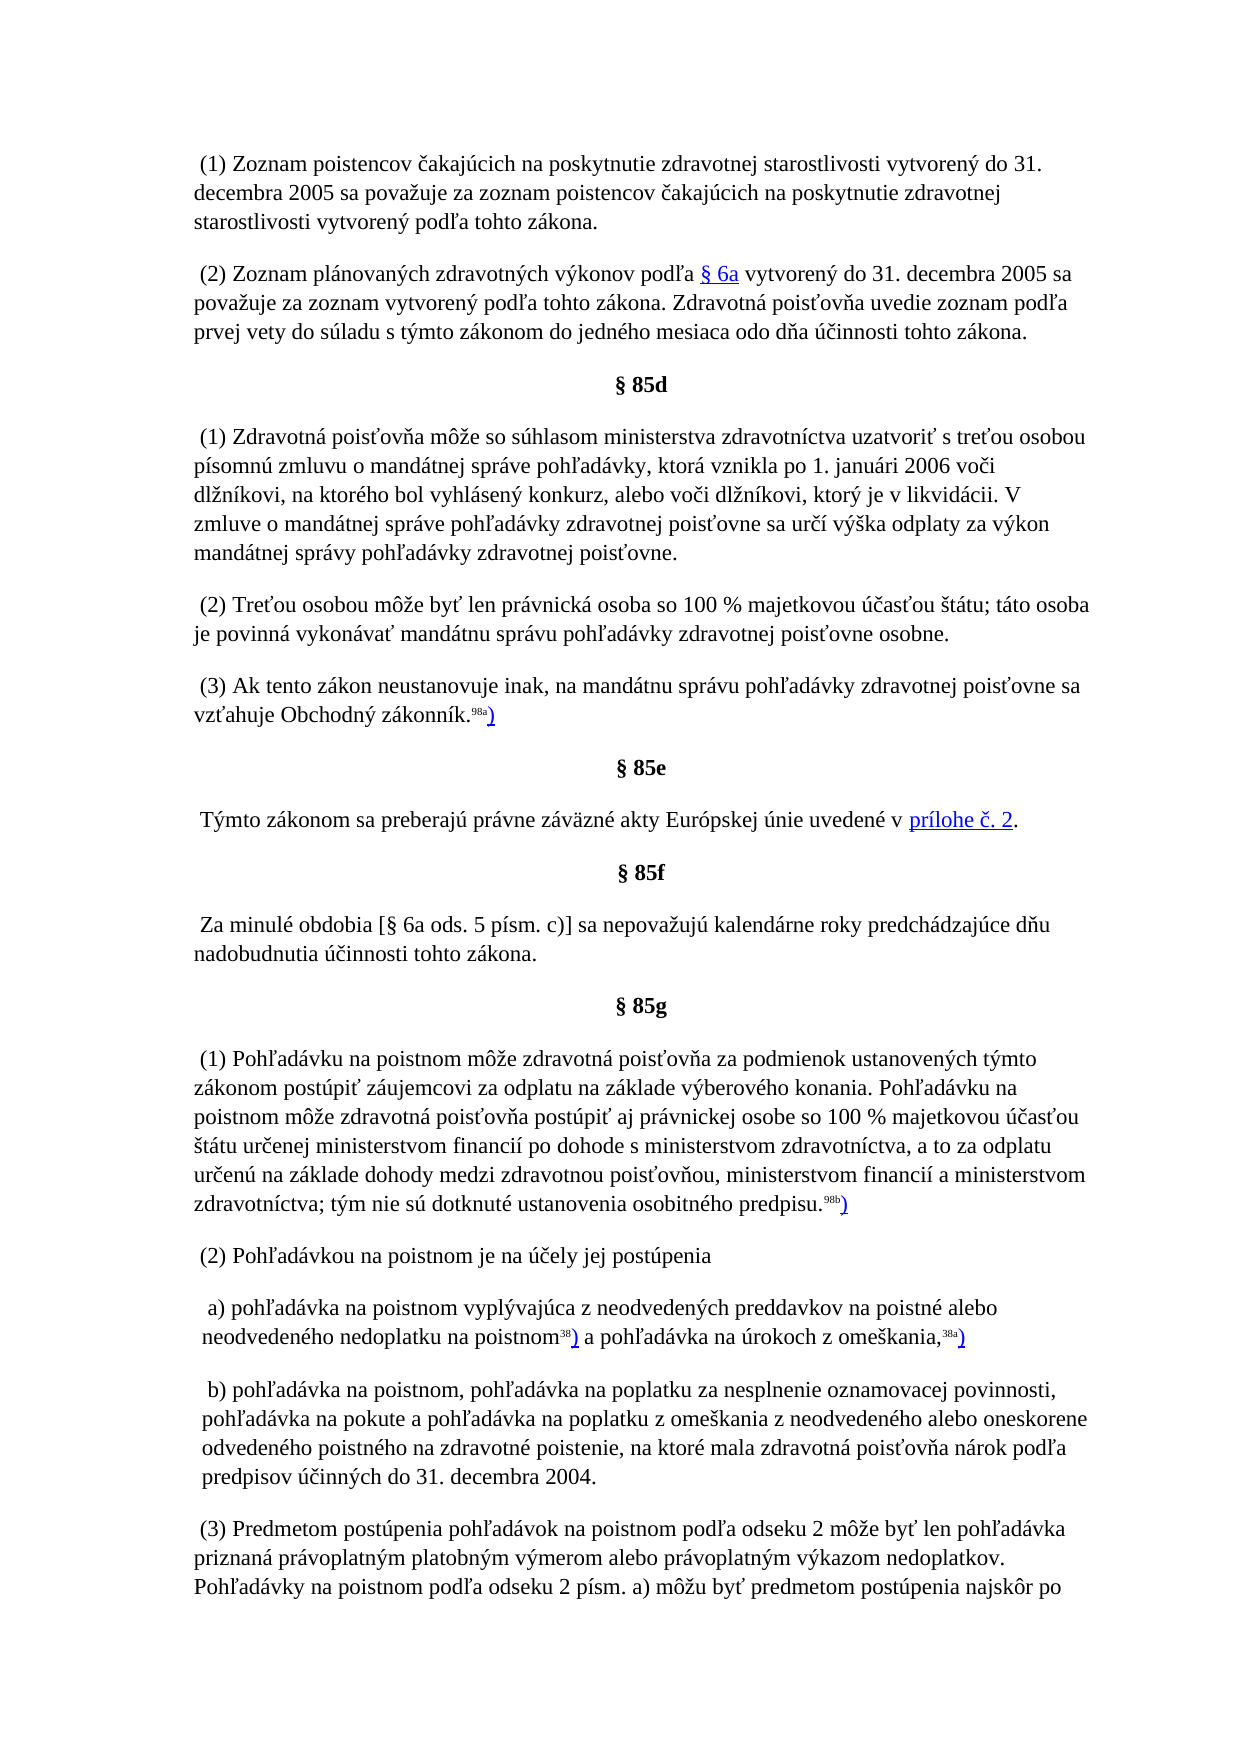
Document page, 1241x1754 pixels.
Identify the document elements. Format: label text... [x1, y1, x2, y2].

text (3) Ak tento zákon neustanovuje inak, na mandátnu správu pohľadávky zdravotnej poisťovne sa vzťahuje Obchodný zákonník.98a) [194, 673, 1090, 728]
text (2) Treťou osobou môže byť len právnická osoba so 100 % majetkovou účasťou štátu; táto osoba je povinná vykonávať mandátnu správu pohľadávky zdravotnej poisťovne osobne. [194, 591, 1090, 647]
text § 85d [186, 371, 1090, 397]
text (2) Pohľadávkou na poistnom je na účely jej postúpenia [194, 1242, 1090, 1268]
text (1) Pohľadávku na poistnom môže zdravotná poisťovňa za podmienok ustanovených týmto zákonom postúpiť záujemcovi za odplatu na základe výberového konania. Pohľadávku na poistnom môže zdravotná poisťovňa postúpiť aj právnickej osobe so 100 % majetkovou účasťou štátu určenej ministerstvom financií po dohode s ministerstvom zdravotníctva, a to za odplatu určenú na základe dohody medzi zdravotnou poisťovňou, ministerstvom financií a ministerstvom zdravotníctva; tým nie sú dotknuté ustanovenia osobitného predpisu.98b) [194, 1045, 1090, 1216]
text a) pohľadávka na poistnom vyplývajúca z neodvedených preddavkov na poistné alebo neodvedeného nedoplatku na poistnom38) a pohľadávka na úrokoch z omeškania,38a) [202, 1294, 1090, 1350]
text (1) Zdravotná poisťovňa môže so súhlasom ministerstva zdravotníctva uzatvoriť s treťou osobou písomnú zmluvu o mandátnej správe pohľadávky, ktorá vznikla po 1. januári 2006 voči dlžníkovi, na ktorého bol vyhlásený konkurz, alebo voči dlžníkovi, ktorý je v likvidácii. V zmluve o mandátnej správe pohľadávky zdravotnej poisťovne sa určí výška odplaty za výkon mandátnej správy pohľadávky zdravotnej poisťovne. [194, 423, 1090, 565]
text Týmto zákonom sa preberajú právne záväzné akty Európskej únie uvedené v prílohe č. 2. [194, 806, 1090, 833]
text § 85g [186, 992, 1090, 1019]
text Za minulé obdobia [§ 6a ods. 5 písm. c)] sa nepovažujú kalendárne roky predchádzajúce dňu nadobudnutia účinnosti tohto zákona. [194, 911, 1090, 966]
text § 85f [186, 859, 1090, 885]
text § 85e [186, 754, 1090, 780]
text b) pohľadávka na poistnom, pohľadávka na poplatku za nesplnenie oznamovacej povinnosti, pohľadávka na pokute a pohľadávka na poplatku z omeškania z neodvedeného alebo oneskorene odvedeného poistného na zdravotné poistenie, na ktoré mala zdravotná poisťovňa nárok podľa predpisov účinných do 31. decembra 2004. [202, 1376, 1090, 1489]
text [194, 1515, 1090, 1599]
text (1) Zoznam poistencov čakajúcich na poskytnutie zdravotnej starostlivosti vytvorený do 31. decembra 2005 sa považuje za zoznam poistencov čakajúcich na poskytnutie zdravotnej starostlivosti vytvorený podľa tohto zákona. [194, 150, 1090, 234]
text (2) Zoznam plánovaných zdravotných výkonov podľa § 6a vytvorený do 31. decembra 2005 sa považuje za zoznam vytvorený podľa tohto zákona. Zdravotná poisťovňa uvedie zoznam podľa prvej vety do súladu s týmto zákonom do jedného mesiaca odo dňa účinnosti tohto zákona. [194, 260, 1090, 344]
